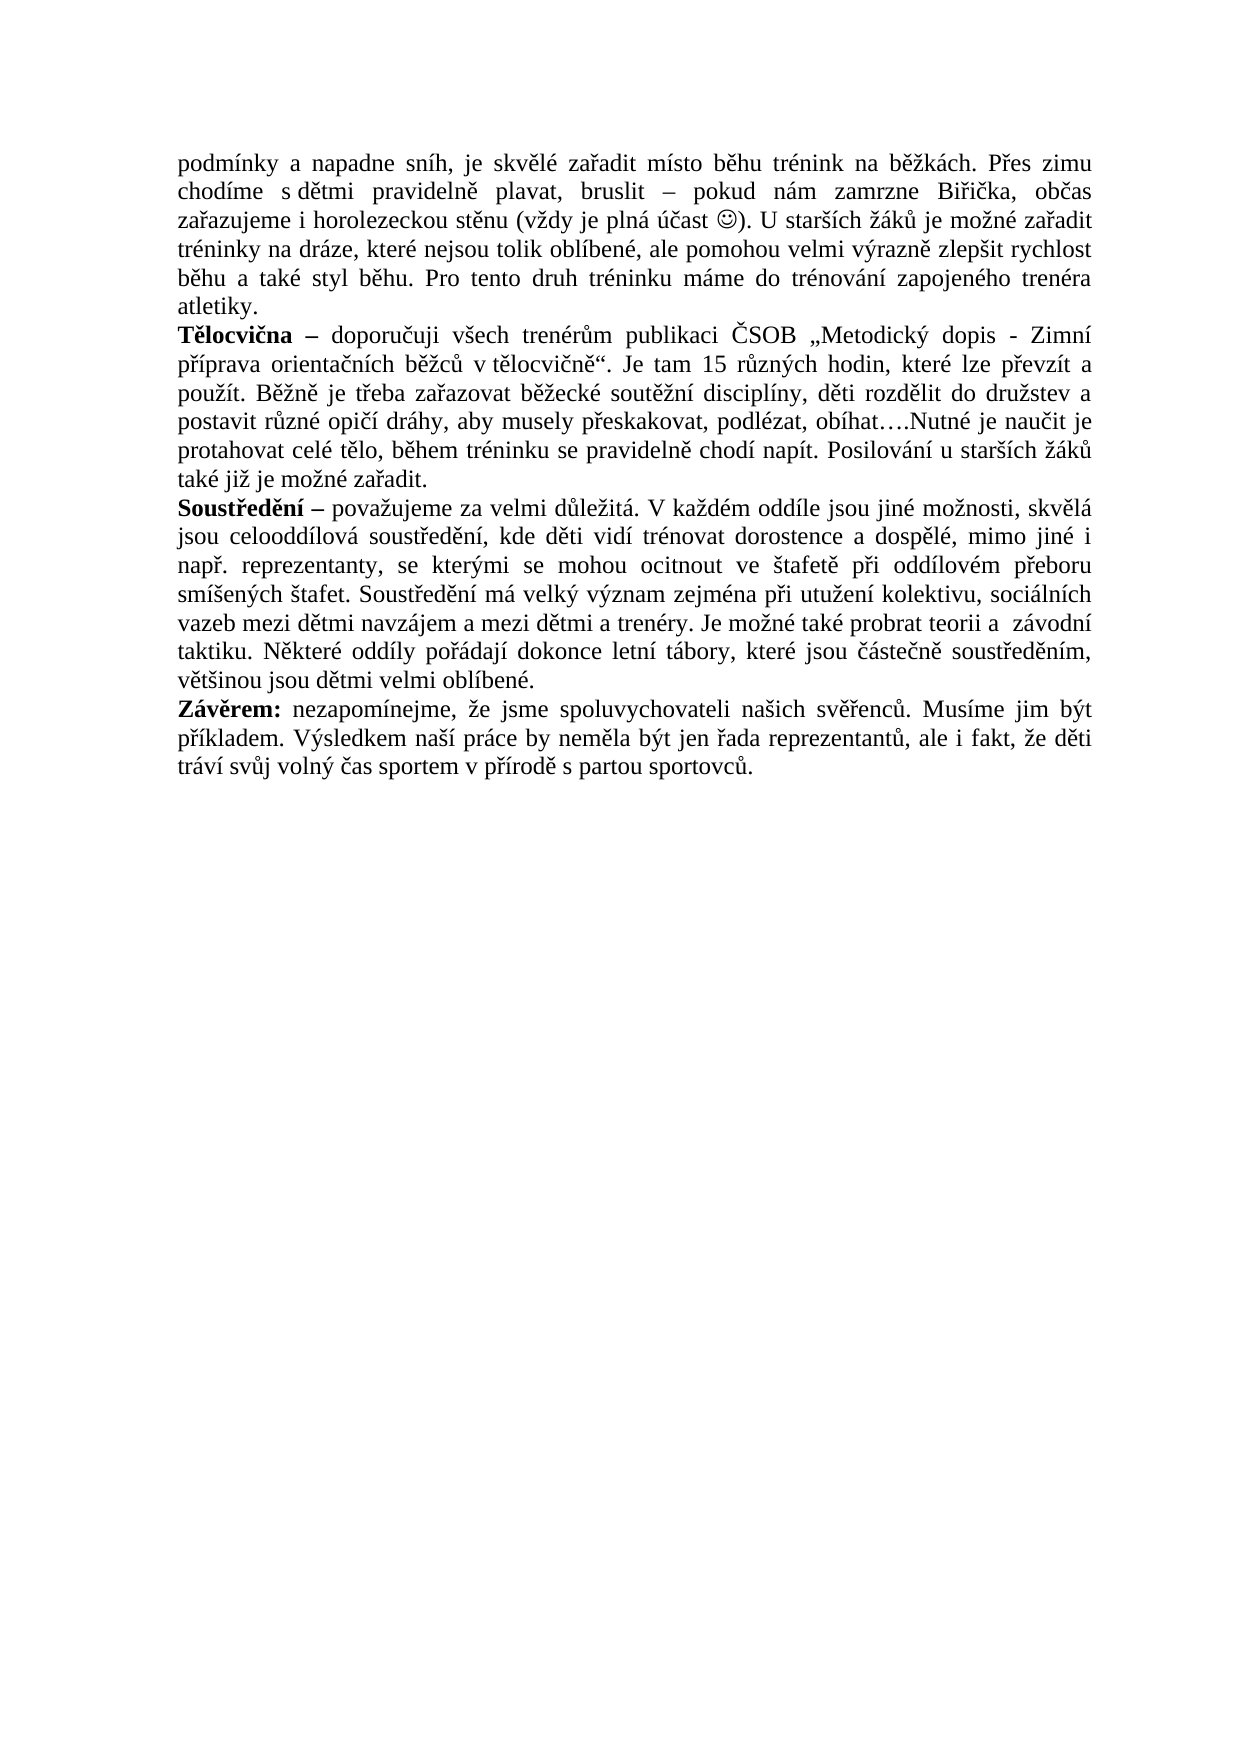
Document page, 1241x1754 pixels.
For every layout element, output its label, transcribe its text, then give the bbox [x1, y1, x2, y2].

text Závěrem: nezapomínejme, že jsme spoluvychovateli našich svěřenců. Musíme jim být příkladem. Výsledkem naší práce by neměla být jen řada reprezentantů, ale i fakt, že děti tráví svůj volný čas sportem v přírodě s partou sportovců. [177, 694, 1093, 780]
text Tělocvična – doporučuji všech trenérům publikaci ČSOB „Metodický dopis - Zimní příprava orientačních běžců v tělocvičně“. Je tam 15 různých hodin, které lze převzít a použít. Běžně je třeba zařazovat běžecké soutěžní disciplíny, děti rozdělit do družstev a postavit různé opičí dráhy, aby musely přeskakovat, podlézat, obíhat….Nutné je naučit je protahovat celé tělo, během tréninku se pravidelně chodí napít. Posilování u starších žáků také již je možné zařadit. [177, 320, 1093, 493]
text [177, 148, 1093, 320]
text Soustředění – považujeme za velmi důležitá. V každém oddíle jsou jiné možnosti, skvělá jsou celooddílová soustředění, kde děti vidí trénovat dorostence a dospělé, mimo jiné i např. reprezentanty, se kterými se mohou ocitnout ve štafetě při oddílovém přeboru smíšených štafet. Soustředění má velký význam zejména při utužení kolektivu, sociálních vazeb mezi dětmi navzájem a mezi dětmi a trenéry. Je možné také probrat teorii a závodní taktiku. Některé oddíly pořádají dokonce letní tábory, které jsou částečně soustředěním, většinou jsou dětmi velmi oblíbené. [177, 493, 1093, 694]
